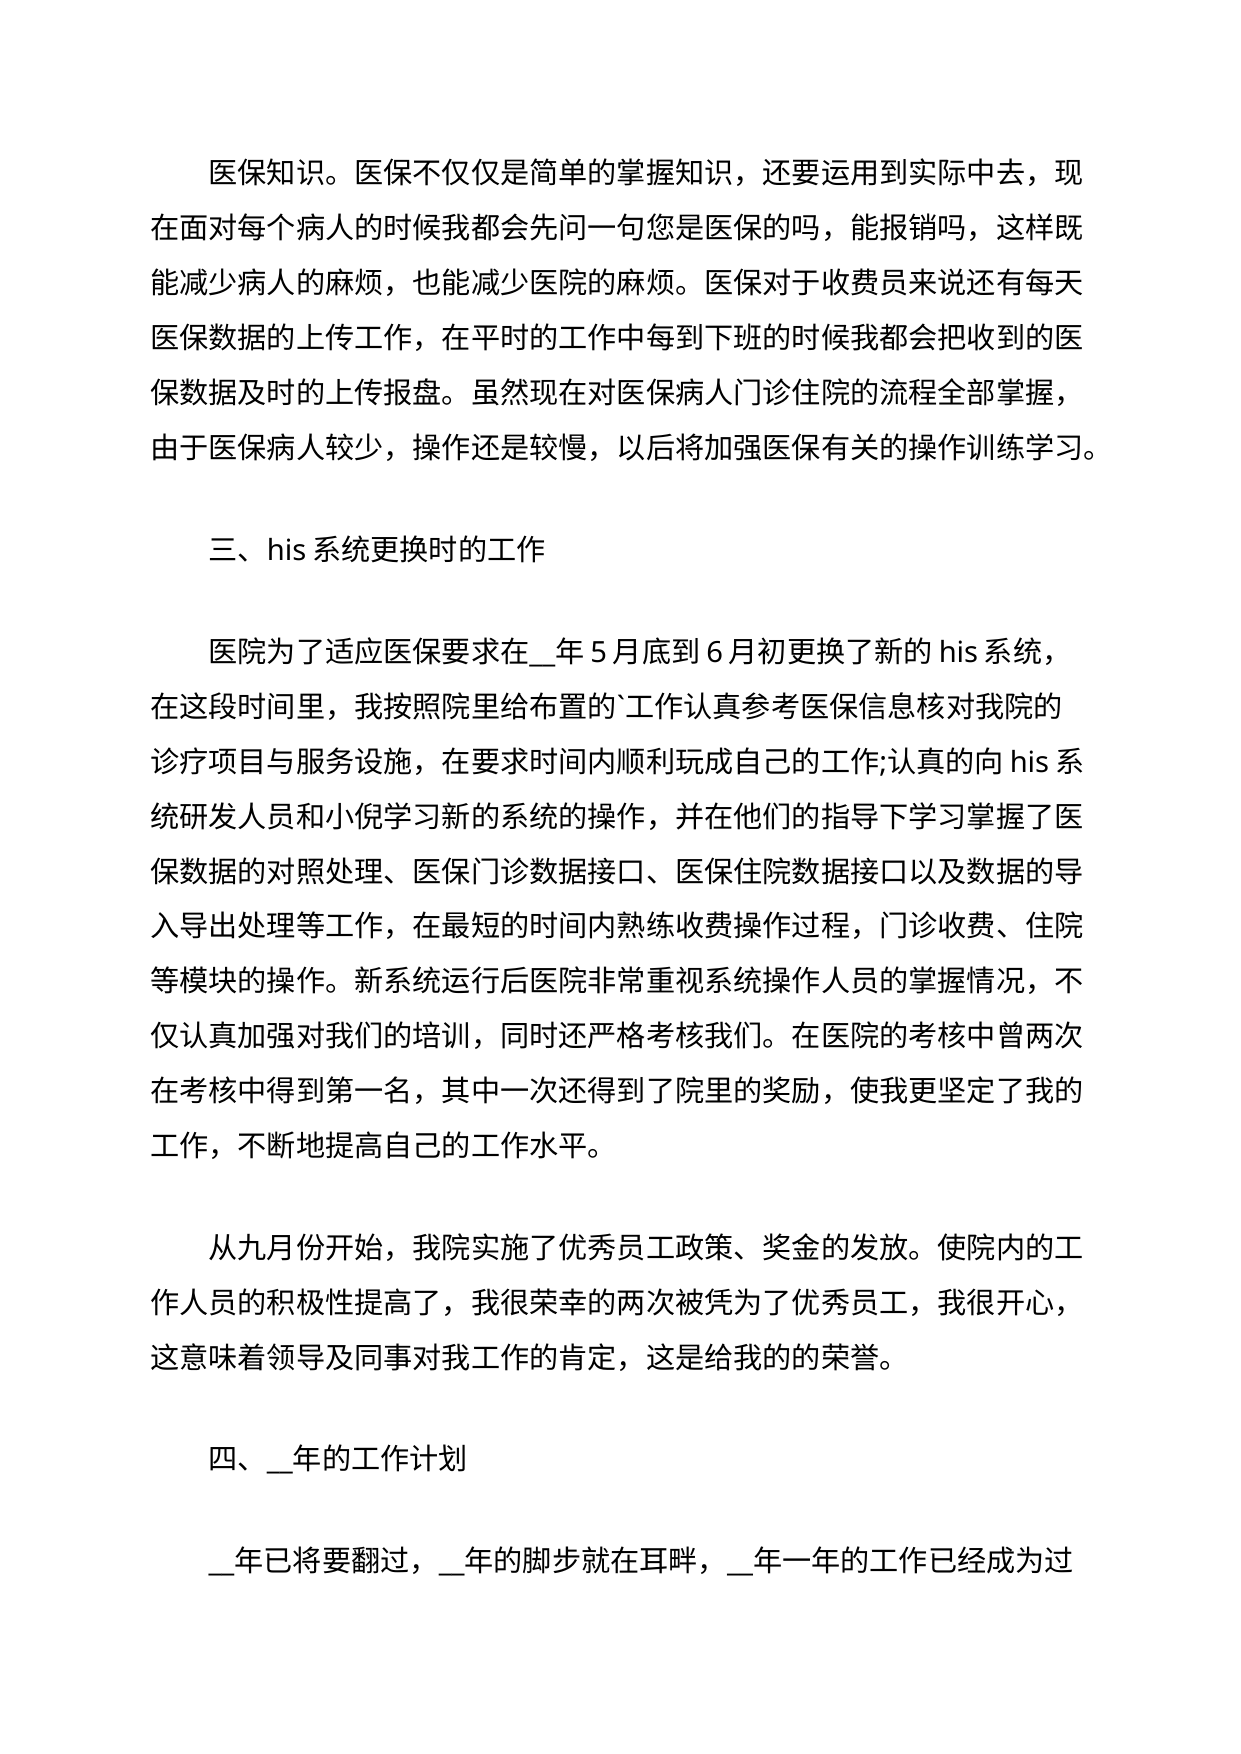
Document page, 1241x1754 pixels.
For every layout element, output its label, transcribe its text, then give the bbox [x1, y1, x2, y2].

text 医保知识。医保不仅仅是简单的掌握知识，还要运用到实际中去，现在面对每个病人的时候我都会先问一句您是医保的吗，能报销吗，这样既能减少病人的麻烦，也能减少医院的麻烦。医保对于收费员来说还有每天医保数据的上传工作，在平时的工作中每到下班的时候我都会把收到的医保数据及时的上传报盘。虽然现在对医保病人门诊住院的流程全部掌握，由于医保病人较少，操作还是较慢，以后将加强医保有关的操作训练学习。 [150, 150, 1090, 467]
text 从九月份开始，我院实施了优秀员工政策、奖金的发放。使院内的工作人员的积极性提高了，我很荣幸的两次被凭为了优秀员工，我很开心，这意味着领导及同事对我工作的肯定，这是给我的的荣誉。 [150, 1224, 1090, 1376]
text 医院为了适应医保要求在__年5月底到6月初更换了新的his系统，在这段时间里，我按照院里给布置的`工作认真参考医保信息核对我院的诊疗项目与服务设施，在要求时间内顺利玩成自己的工作;认真的向his系统研发人员和小倪学习新的系统的操作，并在他们的指导下学习掌握了医保数据的对照处理、医保门诊数据接口、医保住院数据接口以及数据的导入导出处理等工作，在最短的时间内熟练收费操作过程，门诊收费、住院等模块的操作。新系统运行后医院非常重视系统操作人员的掌握情况，不仅认真加强对我们的培训，同时还严格考核我们。在医院的考核中曾两次在考核中得到第一名，其中一次还得到了院里的奖励，使我更坚定了我的工作，不断地提高自己的工作水平。 [150, 628, 1090, 1165]
text 三、his系统更换时的工作 [150, 526, 1090, 569]
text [150, 1538, 1090, 1580]
text 四、__年的工作计划 [150, 1436, 1090, 1478]
